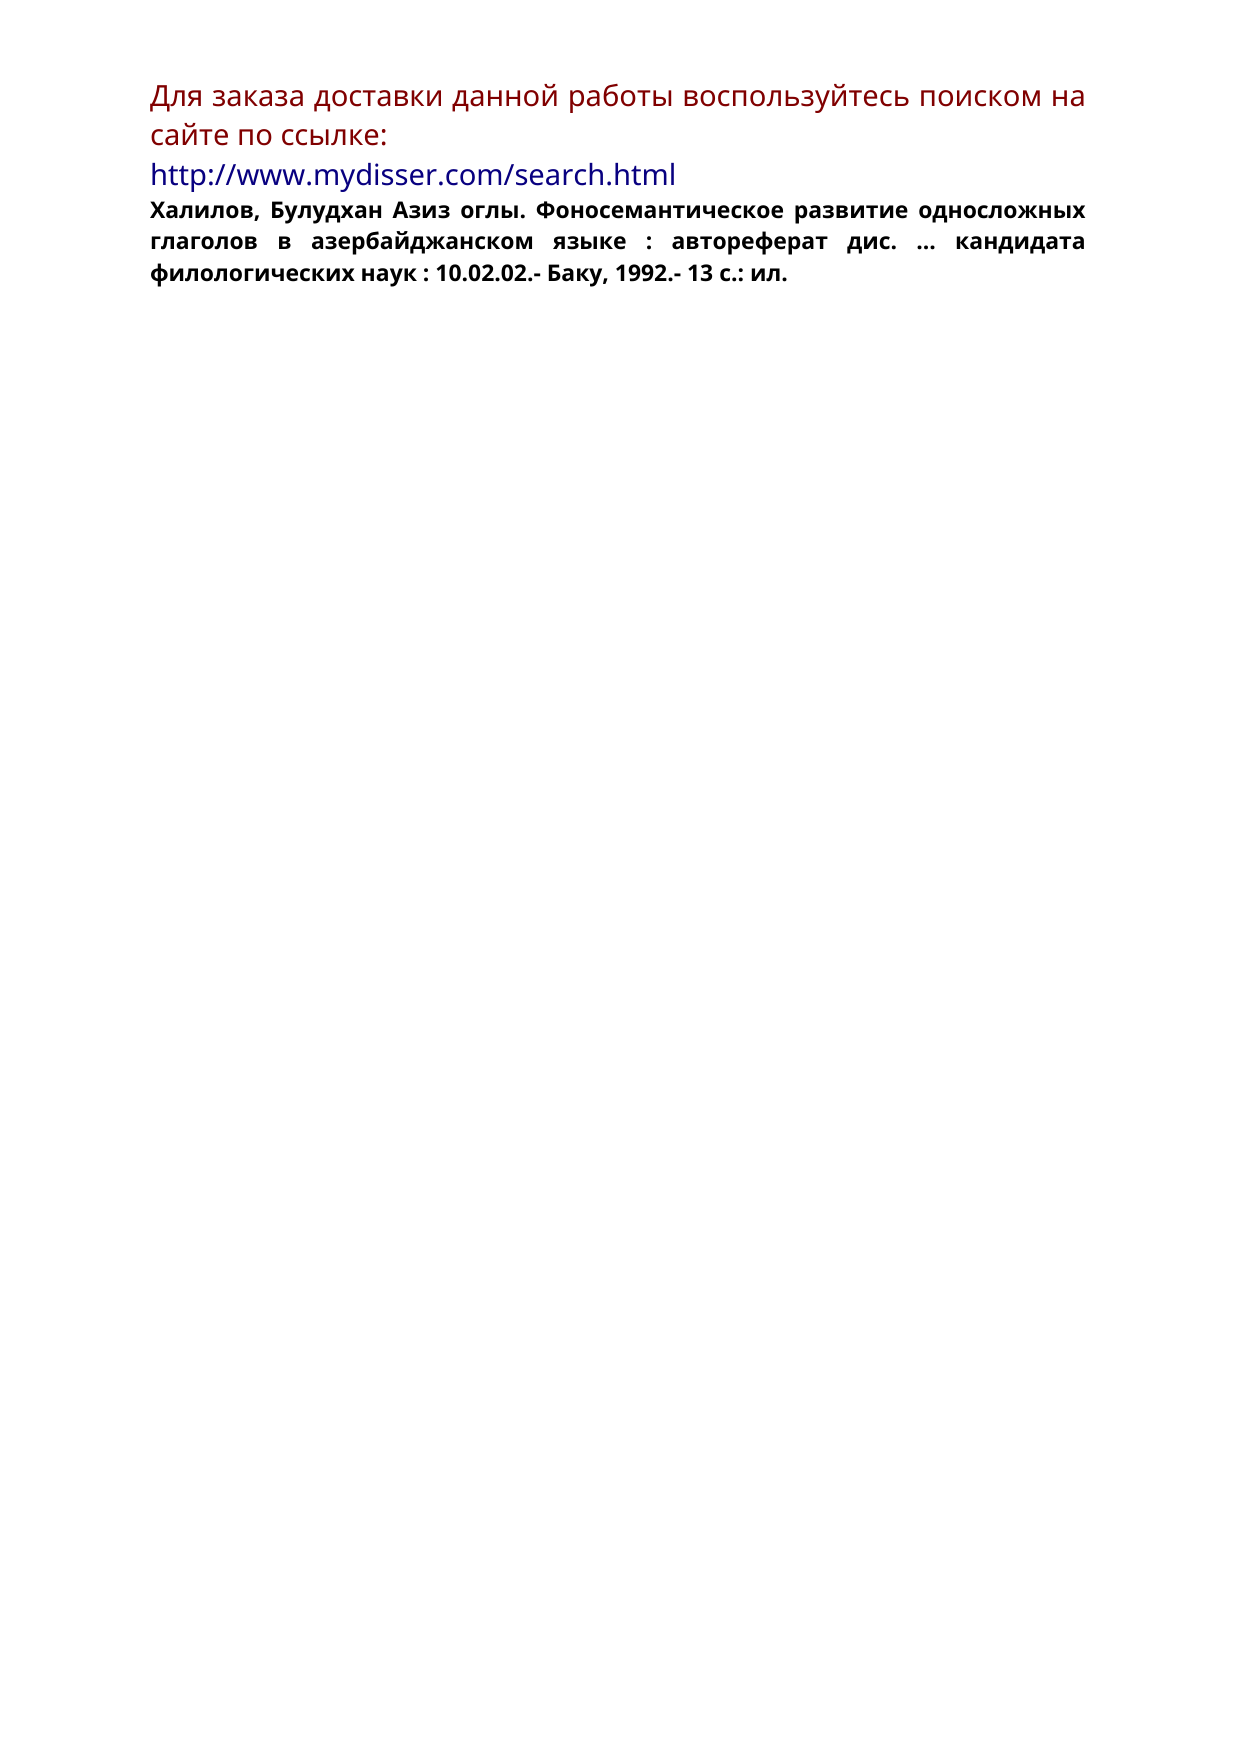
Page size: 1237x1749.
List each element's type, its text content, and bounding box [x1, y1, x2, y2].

text Халилов, Булудхан Азиз оглы. Фоносемантическое развитие односложных глаголов в азербайджанском языке : автореферат дис. ... кандидата филологических наук : 10.02.02.- Баку, 1992.- 13 с.: ил. [150, 194, 1086, 288]
